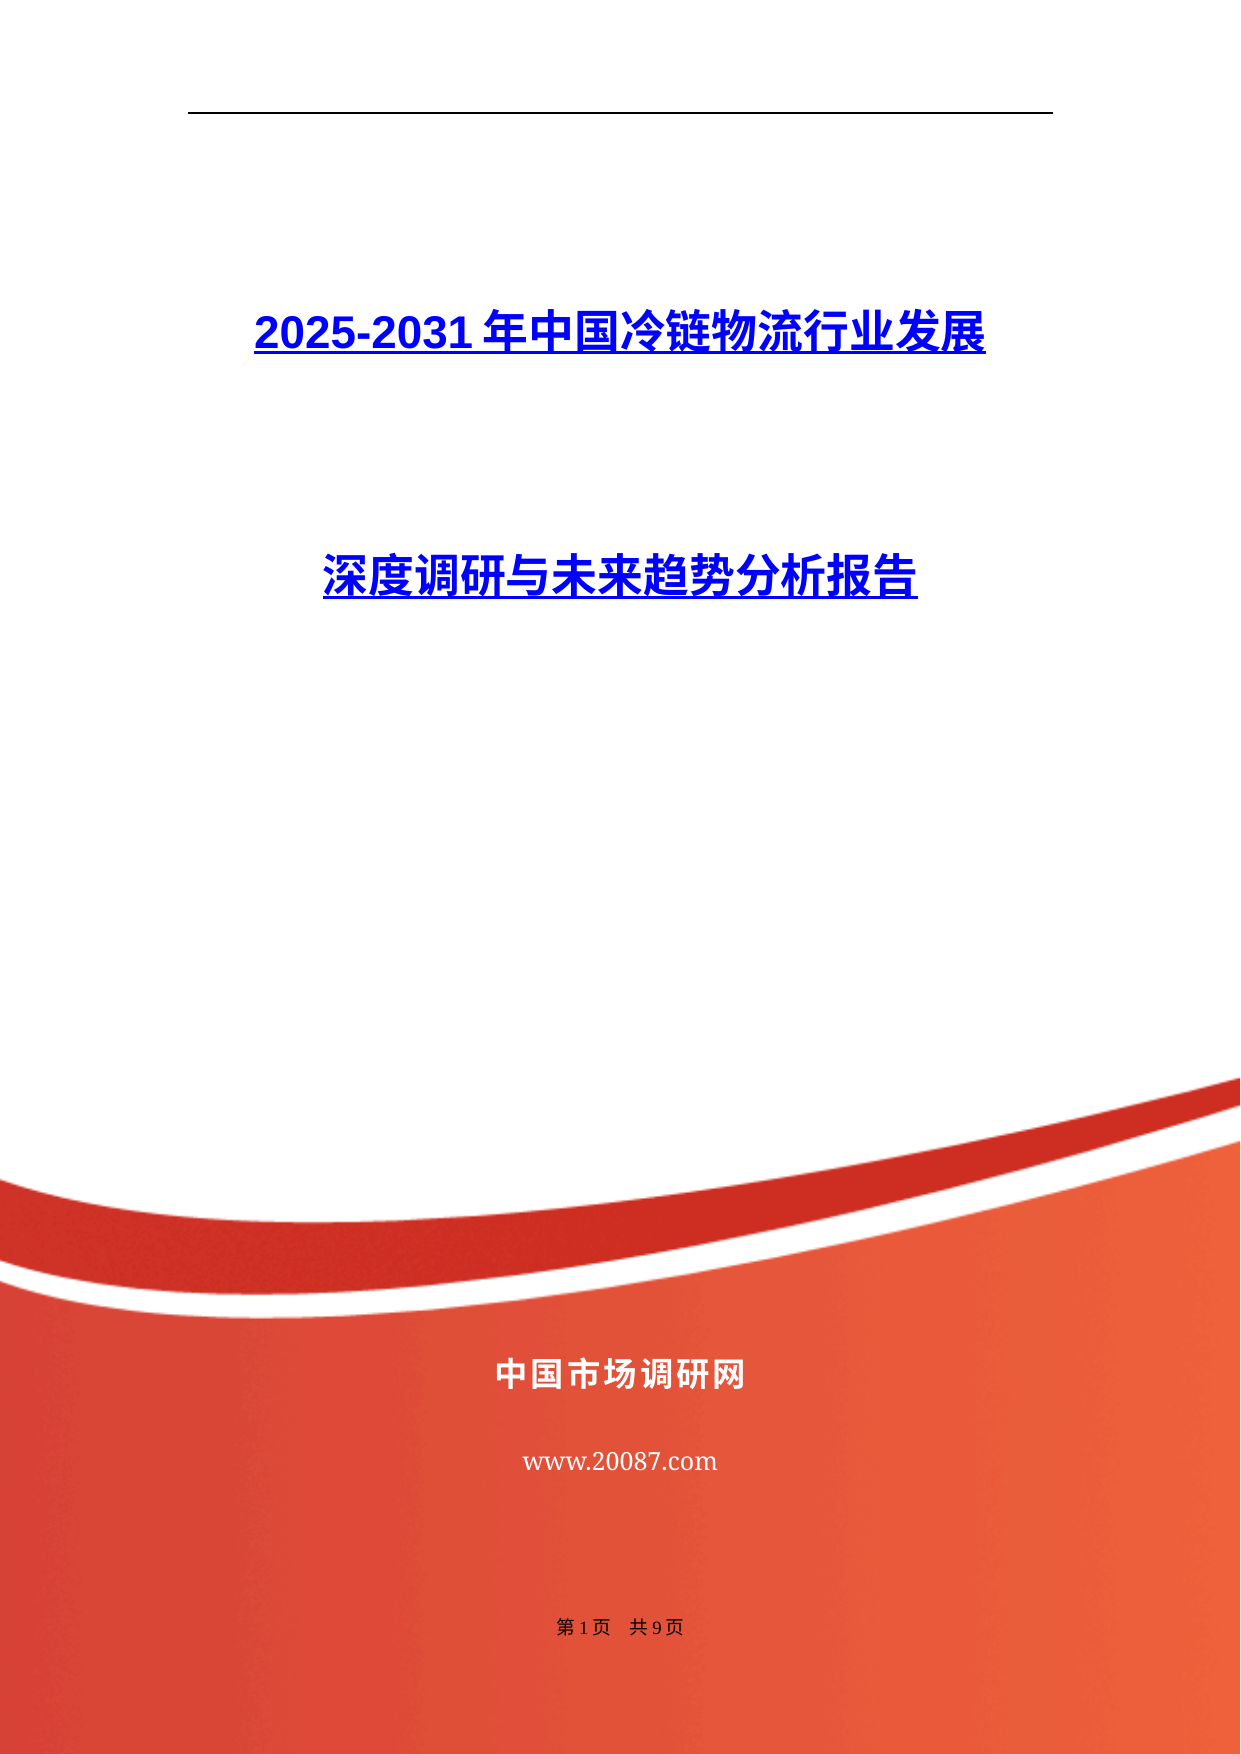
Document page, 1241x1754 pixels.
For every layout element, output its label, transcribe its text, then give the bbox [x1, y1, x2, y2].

picture [0, 1006, 1241, 1754]
table_header 2025-2031年中国冷链物流行业发展深度调研与未来趋势分析报告 [188, 207, 1053, 773]
subtitle 中国市场调研网 [187, 1339, 1053, 1404]
text www.20087.com [187, 1428, 1053, 1493]
